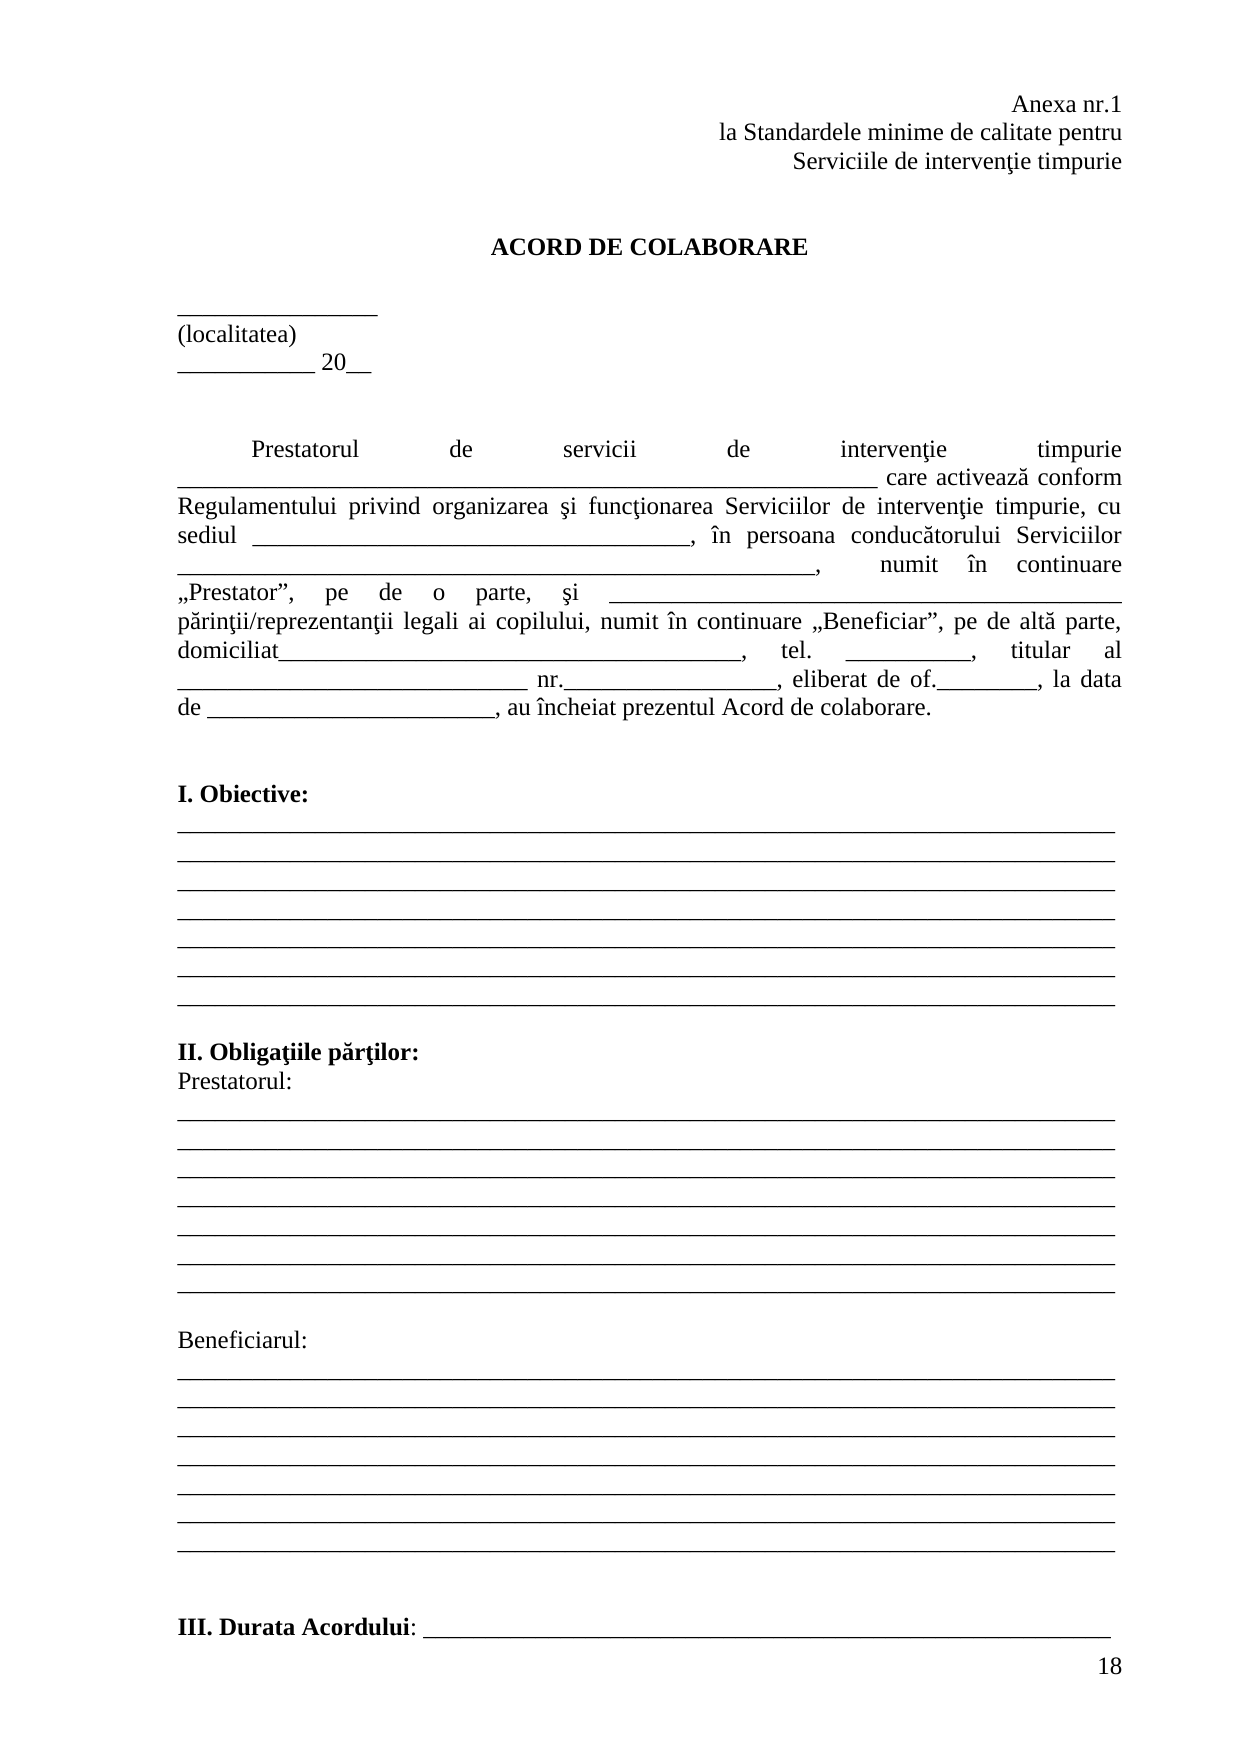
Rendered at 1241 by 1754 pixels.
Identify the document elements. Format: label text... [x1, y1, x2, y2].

text _____________________________________________________________________________________________________________________________________________________________________________________________________________________________________________________________________________________________________________________________________________________________________________________________________________________________________________________________________________________________________________________________________________ [177, 1095, 1122, 1296]
text III. Durata Acordului: _______________________________________________________ [177, 1612, 1122, 1641]
text Anexa nr.1 [693, 89, 1122, 117]
text ACORD DE COLABORARE [177, 232, 1122, 261]
text la Standardele minime de calitate pentru Serviciile de intervenţie timpurie [693, 117, 1122, 175]
text Prestatorul de servicii de intervenţie timpurie ________________________________________________________ care activează conform Regulamentului privind organizarea şi funcţionarea Serviciilor de intervenţie timpurie, cu sediul ___________________________________, în persoana conducătorului Serviciilor ___________________________________________________, numit în continuare „Prestator”, pe de o parte, şi _________________________________________ părinţii/reprezentanţii legali ai copilului, numit în continuare „Beneficiar”, pe de altă parte, domiciliat_____________________________________, tel. __________, titular al ____________________________ nr._________________, eliberat de of.________, la data de _______________________, au încheiat prezentul Acord de colaborare. [177, 434, 1122, 721]
text I. Obiective: [177, 779, 1122, 807]
text Prestatorul: [177, 1066, 1122, 1095]
text _____________________________________________________________________________________________________________________________________________________________________________________________________________________________________________________________________________________________________________________________________________________________________________________________________________________________________________________________________________________________________________________________________________ [177, 1354, 1122, 1555]
text II. Obligaţiile părţilor: [177, 1037, 1122, 1066]
text (localitatea) ___________ 20__ [177, 319, 1122, 376]
text Beneficiarul: [177, 1325, 1122, 1354]
text _____________________________________________________________________________________________________________________________________________________________________________________________________________________________________________________________________________________________________________________________________________________________________________________________________________________________________________________________________________________________________________________________________________ [177, 807, 1122, 1009]
text ________________ [177, 290, 1122, 319]
